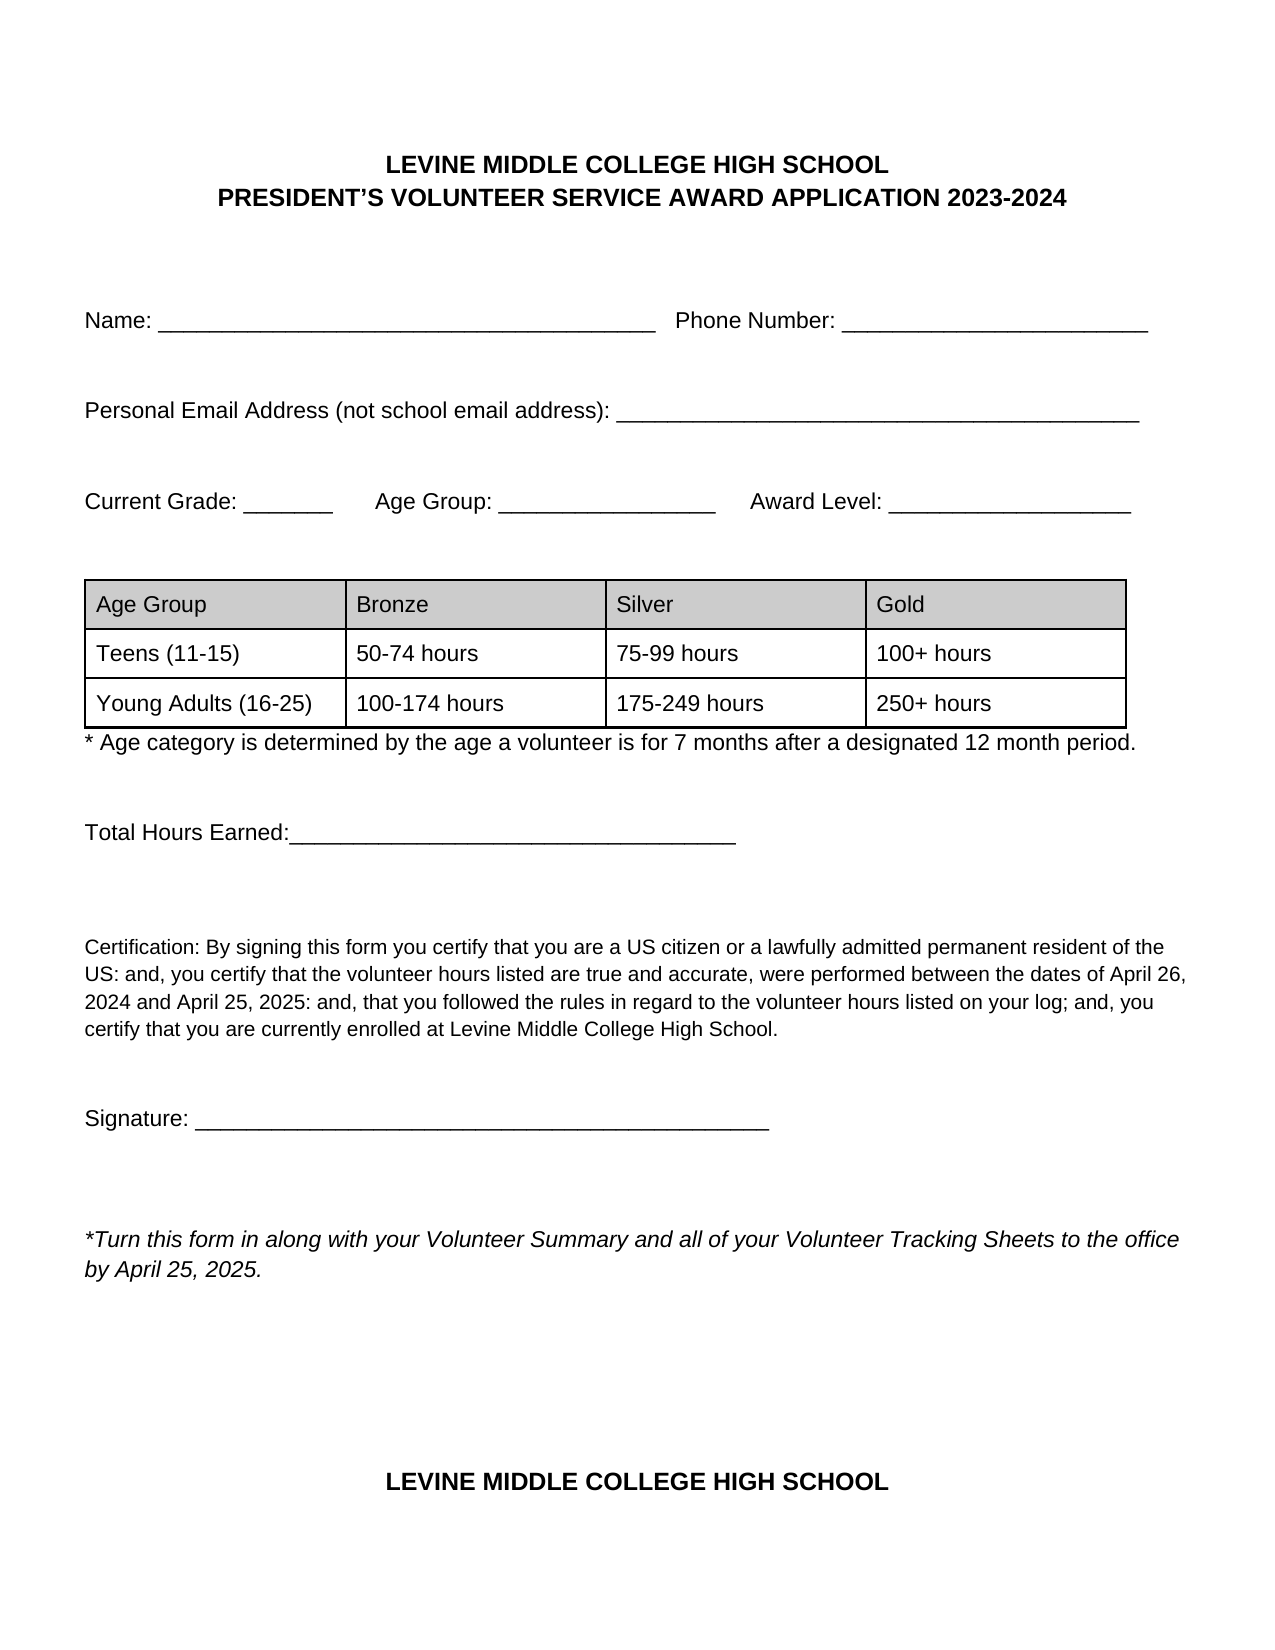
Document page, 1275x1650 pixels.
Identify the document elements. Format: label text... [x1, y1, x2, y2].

text Signature: _____________________________________________ [84, 1105, 1200, 1131]
text Current Grade: _______ Age Group: _________________ Award Level: ___________________ [84, 488, 1200, 514]
table_header Age Group [86, 581, 345, 628]
text *Turn this form in along with your Volunteer Summary and all of your Volunteer Tracking Sheets to the office by April 25, 2025. [84, 1226, 1200, 1282]
text Personal Email Address (not school email address): _________________________________________ [84, 397, 1200, 424]
text LEVINE MIDDLE COLLEGE HIGH SCHOOL [150, 1467, 1125, 1496]
table_cell Teens (11-15) [86, 630, 345, 677]
table_header Bronze [347, 581, 605, 628]
table_cell 100+ hours [867, 630, 1125, 677]
table_header Silver [607, 581, 865, 628]
table_cell 50-74 hours [347, 630, 605, 677]
text PRESIDENT’S VOLUNTEER SERVICE AWARD APPLICATION 2023-2024 [84, 183, 1200, 212]
table_cell Young Adults (16-25) [86, 679, 345, 726]
table_header Gold [867, 581, 1125, 628]
text Total Hours Earned:___________________________________ [84, 819, 1200, 845]
table_cell 100-174 hours [347, 679, 605, 726]
text LEVINE MIDDLE COLLEGE HIGH SCHOOL [150, 150, 1125, 179]
table_cell 175-249 hours [607, 679, 865, 726]
table_cell 75-99 hours [607, 630, 865, 677]
table_cell 250+ hours [867, 679, 1125, 726]
text Certification: By signing this form you certify that you are a US citizen or a lawfully admitted permanent resident of the US: and, you certify that the volunteer hours listed are true and accurate, were performed between the dates of April 26, 2024 and April 25, 2025: and, that you followed the rules in regard to the volunteer hours listed on your log; and, you certify that you are currently enrolled at Levine Middle College High School. [84, 934, 1200, 1041]
text Name: _______________________________________ Phone Number: ________________________ [84, 307, 1200, 333]
text * Age category is determined by the age a volunteer is for 7 months after a designated 12 month period. [84, 728, 1200, 755]
